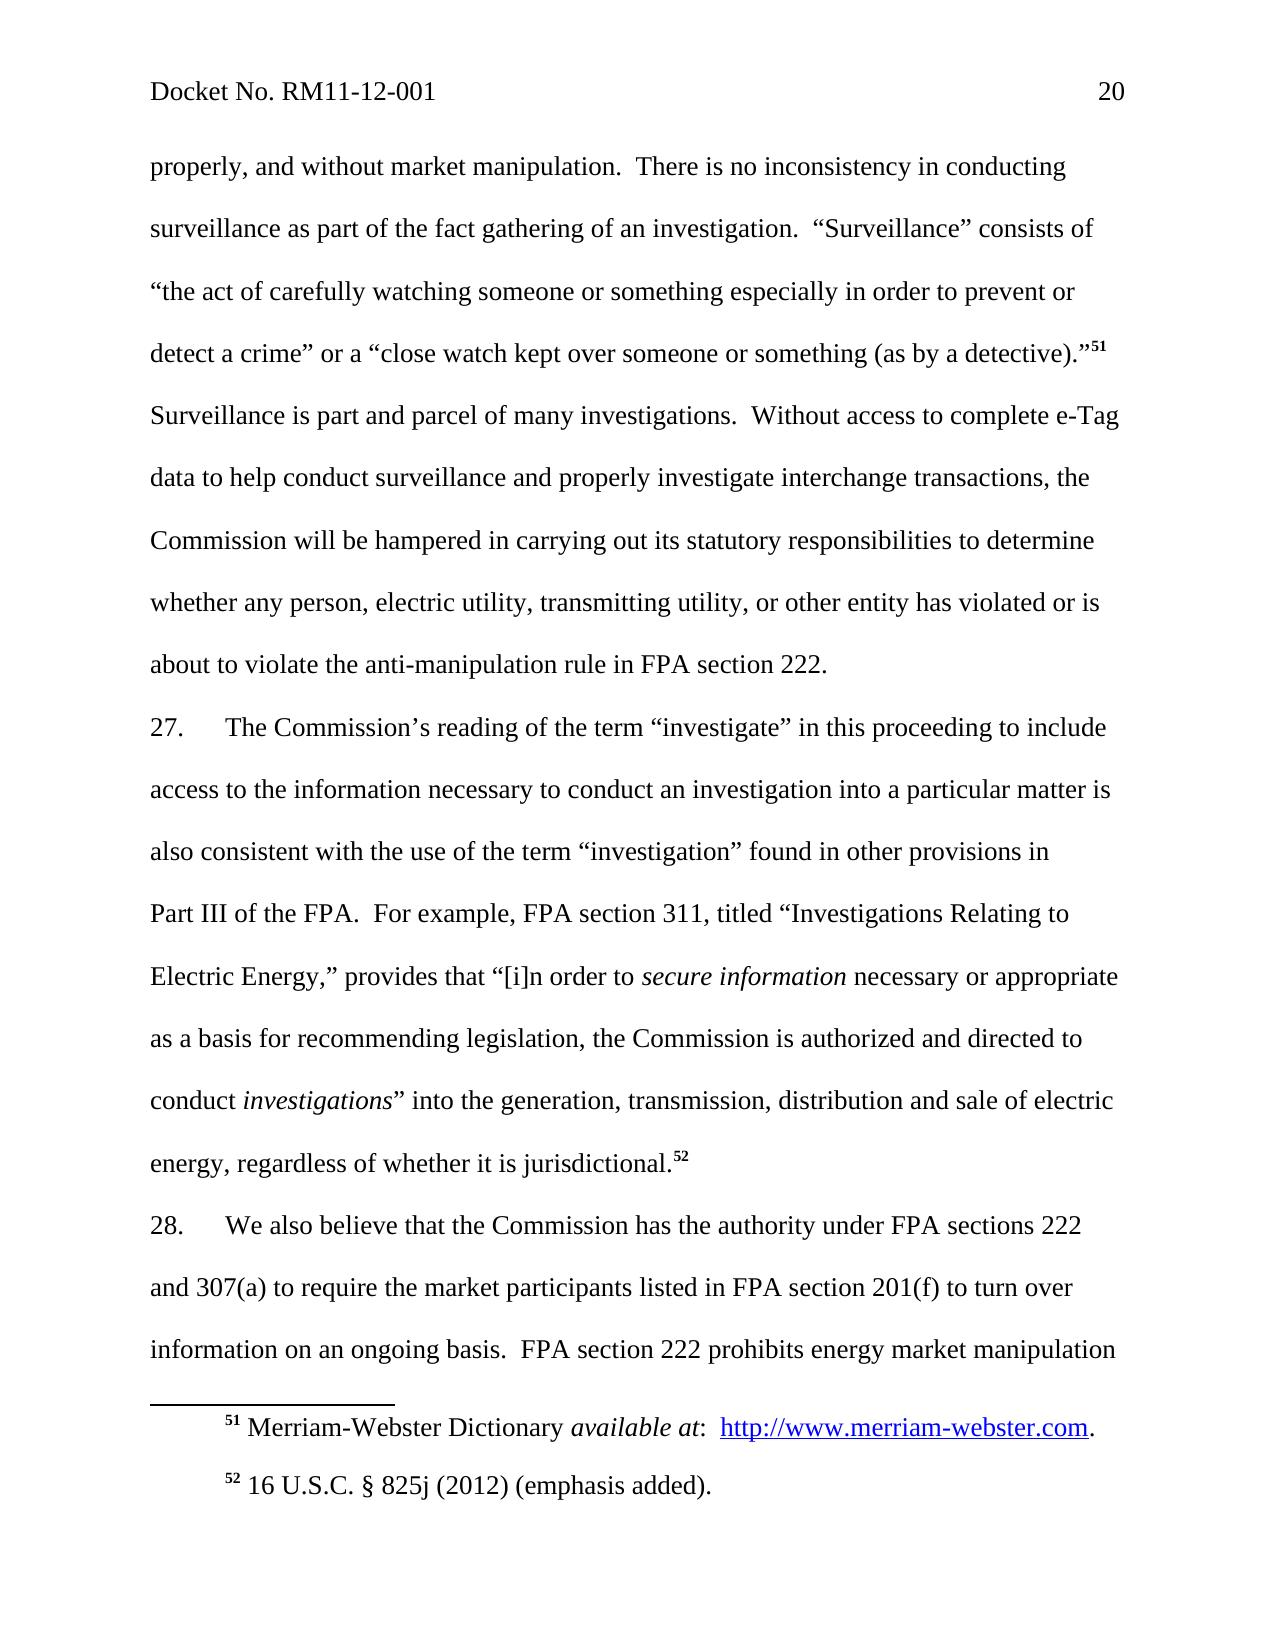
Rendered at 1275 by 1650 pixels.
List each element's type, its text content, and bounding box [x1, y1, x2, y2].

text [150, 150, 1125, 679]
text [150, 1209, 1125, 1365]
text The Commission’s reading of the term “investigate” in this proceeding to include access to the information necessary to conduct an investigation into a particular matter is also consistent with the use of the term “investigation” found in other provisions in Part III of the FPA. For example, FPA section 311, titled “Investigations Relating to Electric Energy,” provides that “[i]n order to secure information necessary or appropriate as a basis for recommending legislation, the Commission is authorized and directed to conduct investigations” into the generation, transmission, distribution and sale of electric energy, regardless of whether it is jurisdictional. [150, 711, 1125, 1178]
